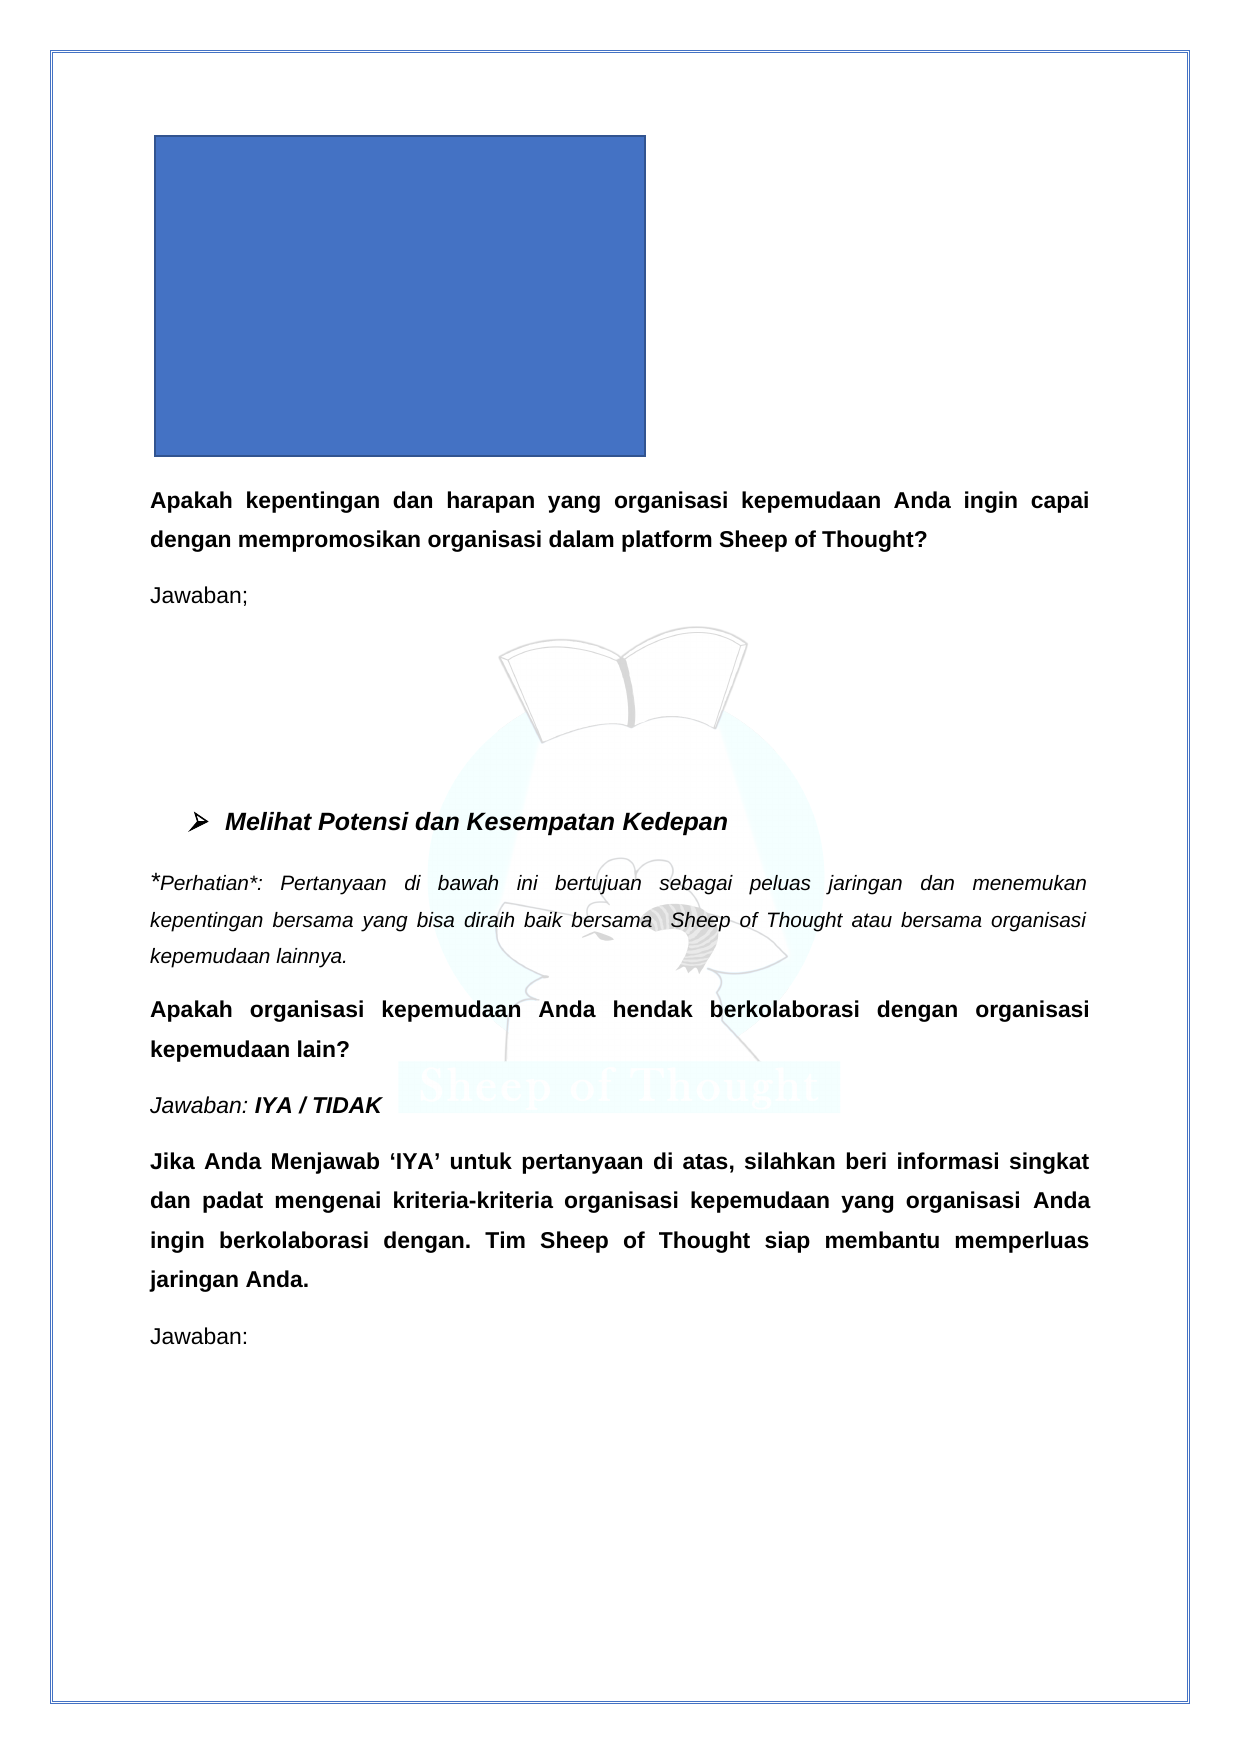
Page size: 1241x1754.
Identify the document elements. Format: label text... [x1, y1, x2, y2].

text Jawaban: IYA / TIDAK [150, 1092, 1090, 1118]
text *Perhatian*: Pertanyaan di bawah ini bertujuan sebagai peluas jaringan dan menemukan kepentingan bersama yang bisa diraih baik bersama Sheep of Thought atau bersama organisasi kepemudaan lainnya. [150, 867, 1090, 968]
text Apakah kepentingan dan harapan yang organisasi kepemudaan Anda ingin capai dengan mempromosikan organisasi dalam platform Sheep of Thought? [150, 487, 1090, 553]
text Apakah organisasi kepemudaan Anda hendak berkolaborasi dengan organisasi kepemudaan lain? [150, 996, 1090, 1062]
text Jawaban; [150, 582, 1090, 609]
text Jawaban: [150, 1323, 1090, 1349]
list Melihat Potensi dan Kesempatan Kedepan [187, 807, 1090, 836]
text Jika Anda Menjawab ‘IYA’ untuk pertanyaan di atas, silahkan beri informasi singkat dan padat mengenai kriteria-kriteria organisasi kepemudaan yang organisasi Anda ingin berkolaborasi dengan. Tim Sheep of Thought siap membantu memperluas jaringan Anda. [150, 1148, 1090, 1293]
